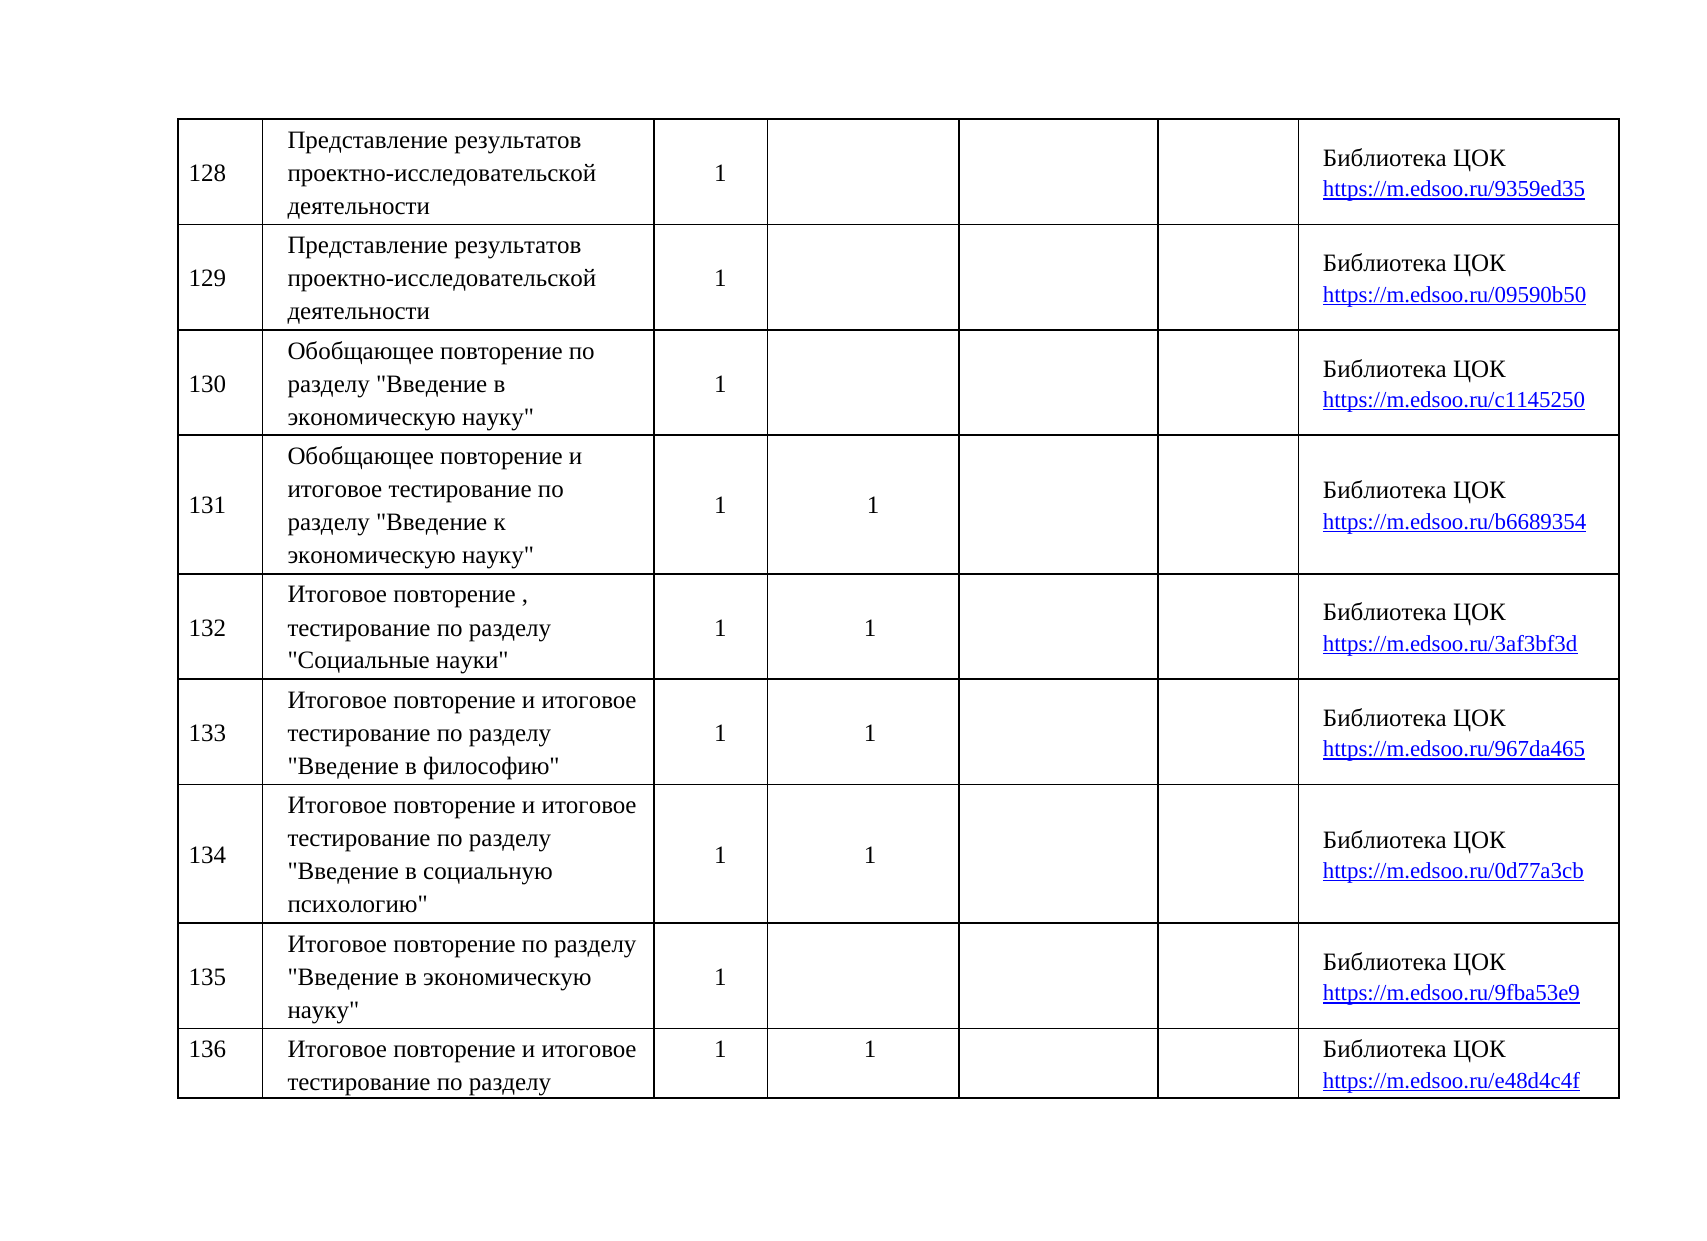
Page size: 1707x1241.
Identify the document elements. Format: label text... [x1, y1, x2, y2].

table_cell [1159, 436, 1298, 573]
table_cell 1 [768, 680, 958, 784]
table_cell [960, 436, 1157, 573]
table_cell [1159, 225, 1298, 329]
table_cell 134 [179, 785, 262, 922]
table_cell [1159, 331, 1298, 434]
table_cell [1159, 924, 1298, 1027]
table_cell 130 [179, 331, 262, 434]
table_cell [1159, 575, 1298, 678]
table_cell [263, 1029, 653, 1097]
table_cell Итоговое повторение и итоговое тестирование по разделу "Введение в социальную психологию" [263, 785, 653, 922]
table_cell Библиотека ЦОК https://m.edsoo.ru/b6689354 [1299, 436, 1618, 573]
table_cell [960, 924, 1157, 1027]
table_cell 1 [655, 331, 767, 434]
table_cell [960, 680, 1157, 784]
table_cell Библиотека ЦОК https://m.edsoo.ru/09590b50 [1299, 225, 1618, 329]
table_cell Представление результатов проектно-исследовательской деятельности [263, 120, 653, 223]
table_cell Библиотека ЦОК https://m.edsoo.ru/c1145250 [1299, 331, 1618, 434]
table_cell 129 [179, 225, 262, 329]
table_cell 132 [179, 575, 262, 678]
table_cell 133 [179, 680, 262, 784]
table_cell Библиотека ЦОК https://m.edsoo.ru/967da465 [1299, 680, 1618, 784]
table_cell 1 [655, 575, 767, 678]
table_cell [960, 331, 1157, 434]
table_cell Представление результатов проектно-исследовательской деятельности [263, 225, 653, 329]
table_cell 1 [768, 575, 958, 678]
table_cell [768, 924, 958, 1027]
table_cell 1 [768, 785, 958, 922]
table_cell [1159, 1029, 1298, 1097]
table_cell 1 [655, 1029, 767, 1097]
table_cell Обобщающее повторение по разделу "Введение в экономическую науку" [263, 331, 653, 434]
table_cell [768, 225, 958, 329]
table_cell [768, 331, 958, 434]
table_cell Итоговое повторение и итоговое тестирование по разделу "Введение в философию" [263, 680, 653, 784]
table_cell Библиотека ЦОК https://m.edsoo.ru/0d77a3cb [1299, 785, 1618, 922]
table_cell [960, 1029, 1157, 1097]
table_cell 135 [179, 924, 262, 1027]
table_cell 1 [768, 1029, 958, 1097]
table_cell 1 [655, 785, 767, 922]
table_cell 1 [768, 436, 958, 573]
table_cell Обобщающее повторение и итоговое тестирование по разделу "Введение к экономическую науку" [263, 436, 653, 573]
table_cell 128 [179, 120, 262, 223]
table_cell Итоговое повторение по разделу "Введение в экономическую науку" [263, 924, 653, 1027]
table_cell 1 [655, 225, 767, 329]
table_cell [768, 120, 958, 223]
table_cell [1159, 785, 1298, 922]
table_cell [1159, 120, 1298, 223]
table_cell [960, 575, 1157, 678]
table_cell [1159, 680, 1298, 784]
table_cell 1 [655, 120, 767, 223]
table_cell Библиотека ЦОК https://m.edsoo.ru/9fba53e9 [1299, 924, 1618, 1027]
table_cell 131 [179, 436, 262, 573]
table_cell Библиотека ЦОК https://m.edsoo.ru/9359ed35 [1299, 120, 1618, 223]
table_cell Библиотека ЦОК https://m.edsoo.ru/3af3bf3d [1299, 575, 1618, 678]
table_cell 1 [655, 680, 767, 784]
table_cell [960, 225, 1157, 329]
table_cell 1 [655, 436, 767, 573]
table_cell Итоговое повторение , тестирование по разделу "Социальные науки" [263, 575, 653, 678]
table_cell [960, 785, 1157, 922]
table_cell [1299, 1029, 1618, 1097]
table_cell 1 [655, 924, 767, 1027]
table_cell 136 [179, 1029, 262, 1097]
table_cell [960, 120, 1157, 223]
